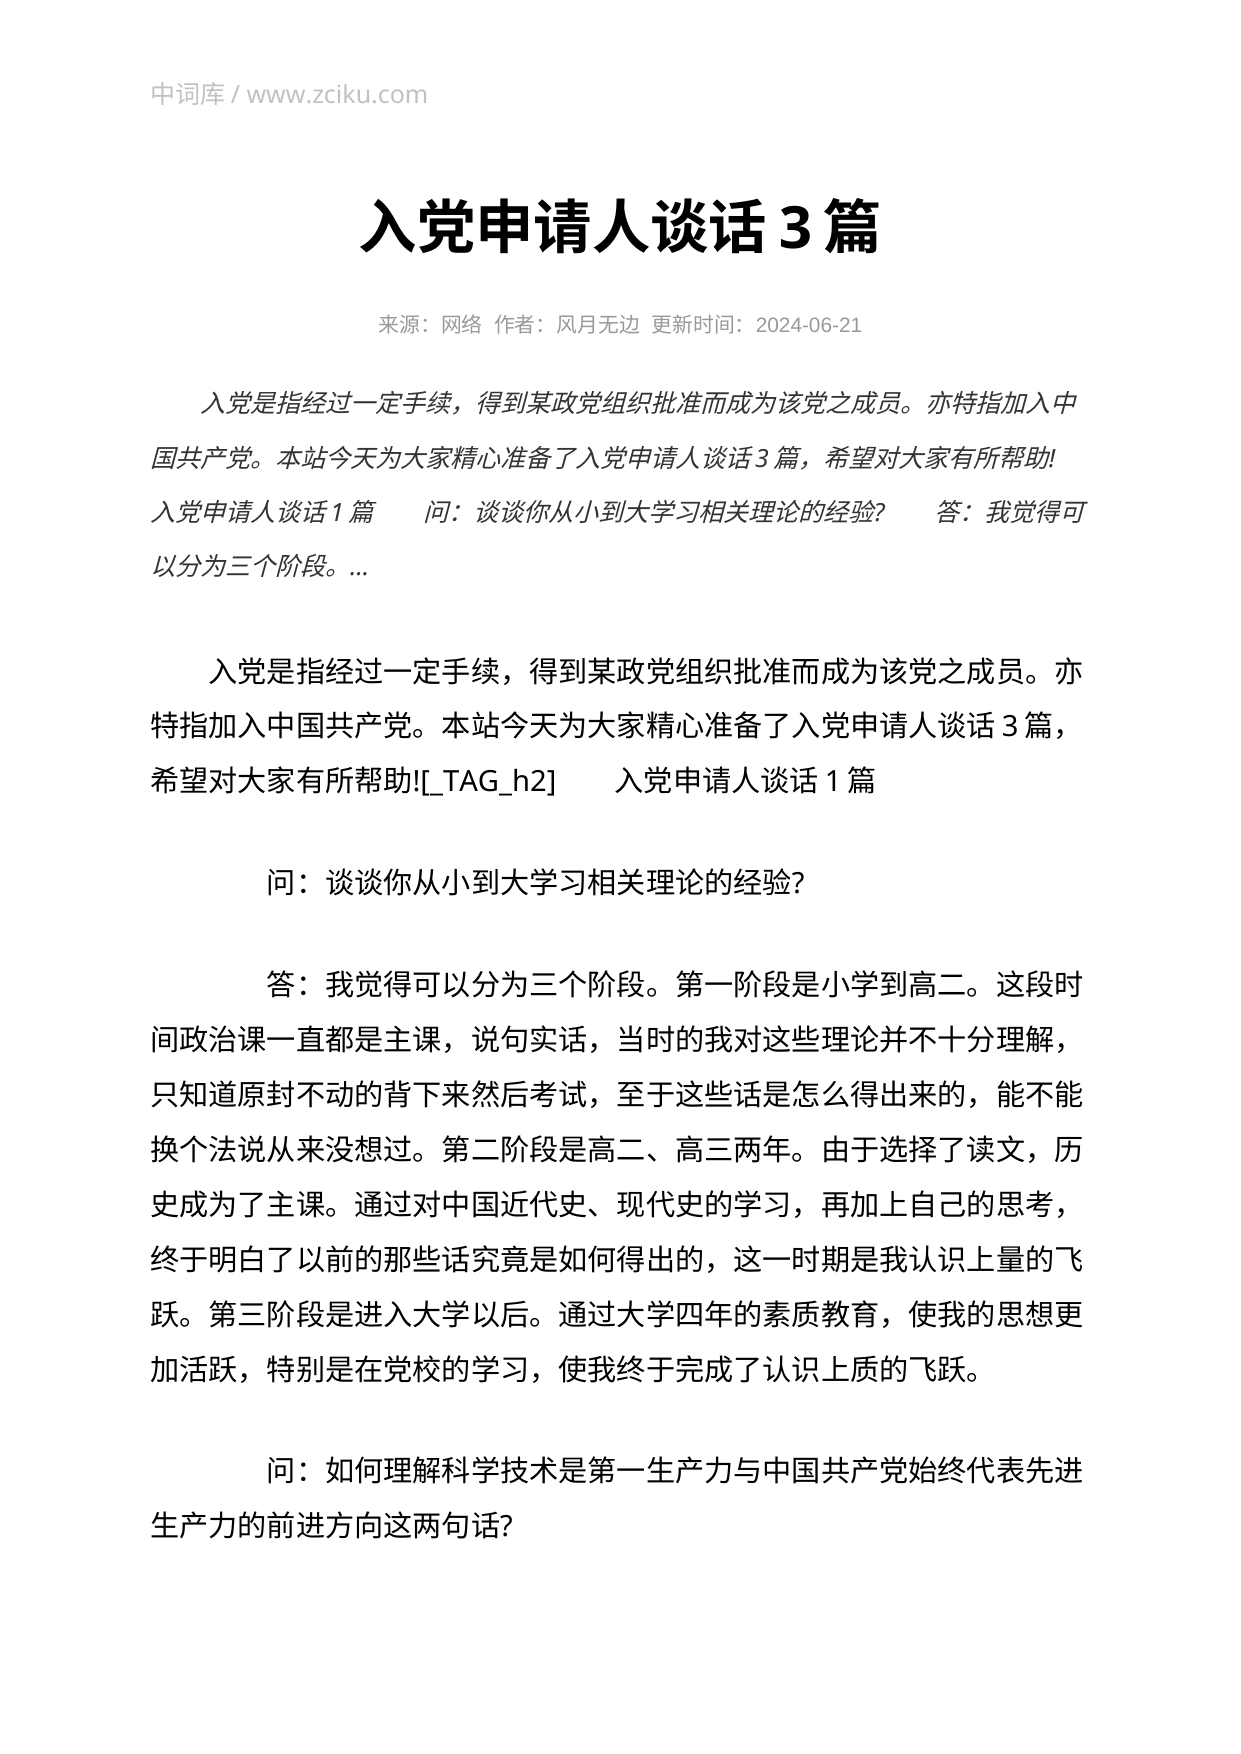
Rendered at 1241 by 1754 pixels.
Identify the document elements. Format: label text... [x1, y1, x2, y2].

text 答：我觉得可以分为三个阶段。第一阶段是小学到高二。这段时间政治课一直都是主课，说句实话，当时的我对这些理论并不十分理解，只知道原封不动的背下来然后考试，至于这些话是怎么得出来的，能不能换个法说从来没想过。第二阶段是高二、高三两年。由于选择了读文，历史成为了主课。通过对中国近代史、现代史的学习，再加上自己的思考，终于明白了以前的那些话究竟是如何得出的，这一时期是我认识上量的飞跃。第三阶段是进入大学以后。通过大学四年的素质教育，使我的思想更加活跃，特别是在党校的学习，使我终于完成了认识上质的飞跃。 [150, 962, 1090, 1388]
text 问：谈谈你从小到大学习相关理论的经验? [150, 860, 1090, 902]
subtitle 入党申请人谈话3篇 [150, 181, 1090, 266]
text 问：如何理解科学技术是第一生产力与中国共产党始终代表先进生产力的前进方向这两句话? [150, 1448, 1090, 1545]
text 入党是指经过一定手续，得到某政党组织批准而成为该党之成员。亦特指加入中国共产党。本站今天为大家精心准备了入党申请人谈话3篇，希望对大家有所帮助! 入党申请人谈话1篇 问：谈谈你从小到大学习相关理论的经验? 答：我觉得可以分为三个阶段。... [150, 384, 1090, 583]
text 入党是指经过一定手续，得到某政党组织批准而成为该党之成员。亦特指加入中国共产党。本站今天为大家精心准备了入党申请人谈话3篇，希望对大家有所帮助![_TAG_h2] 入党申请人谈话1篇 [150, 648, 1090, 800]
text 来源：网络 作者：风月无边 更新时间：2024-06-21 [150, 313, 1090, 337]
